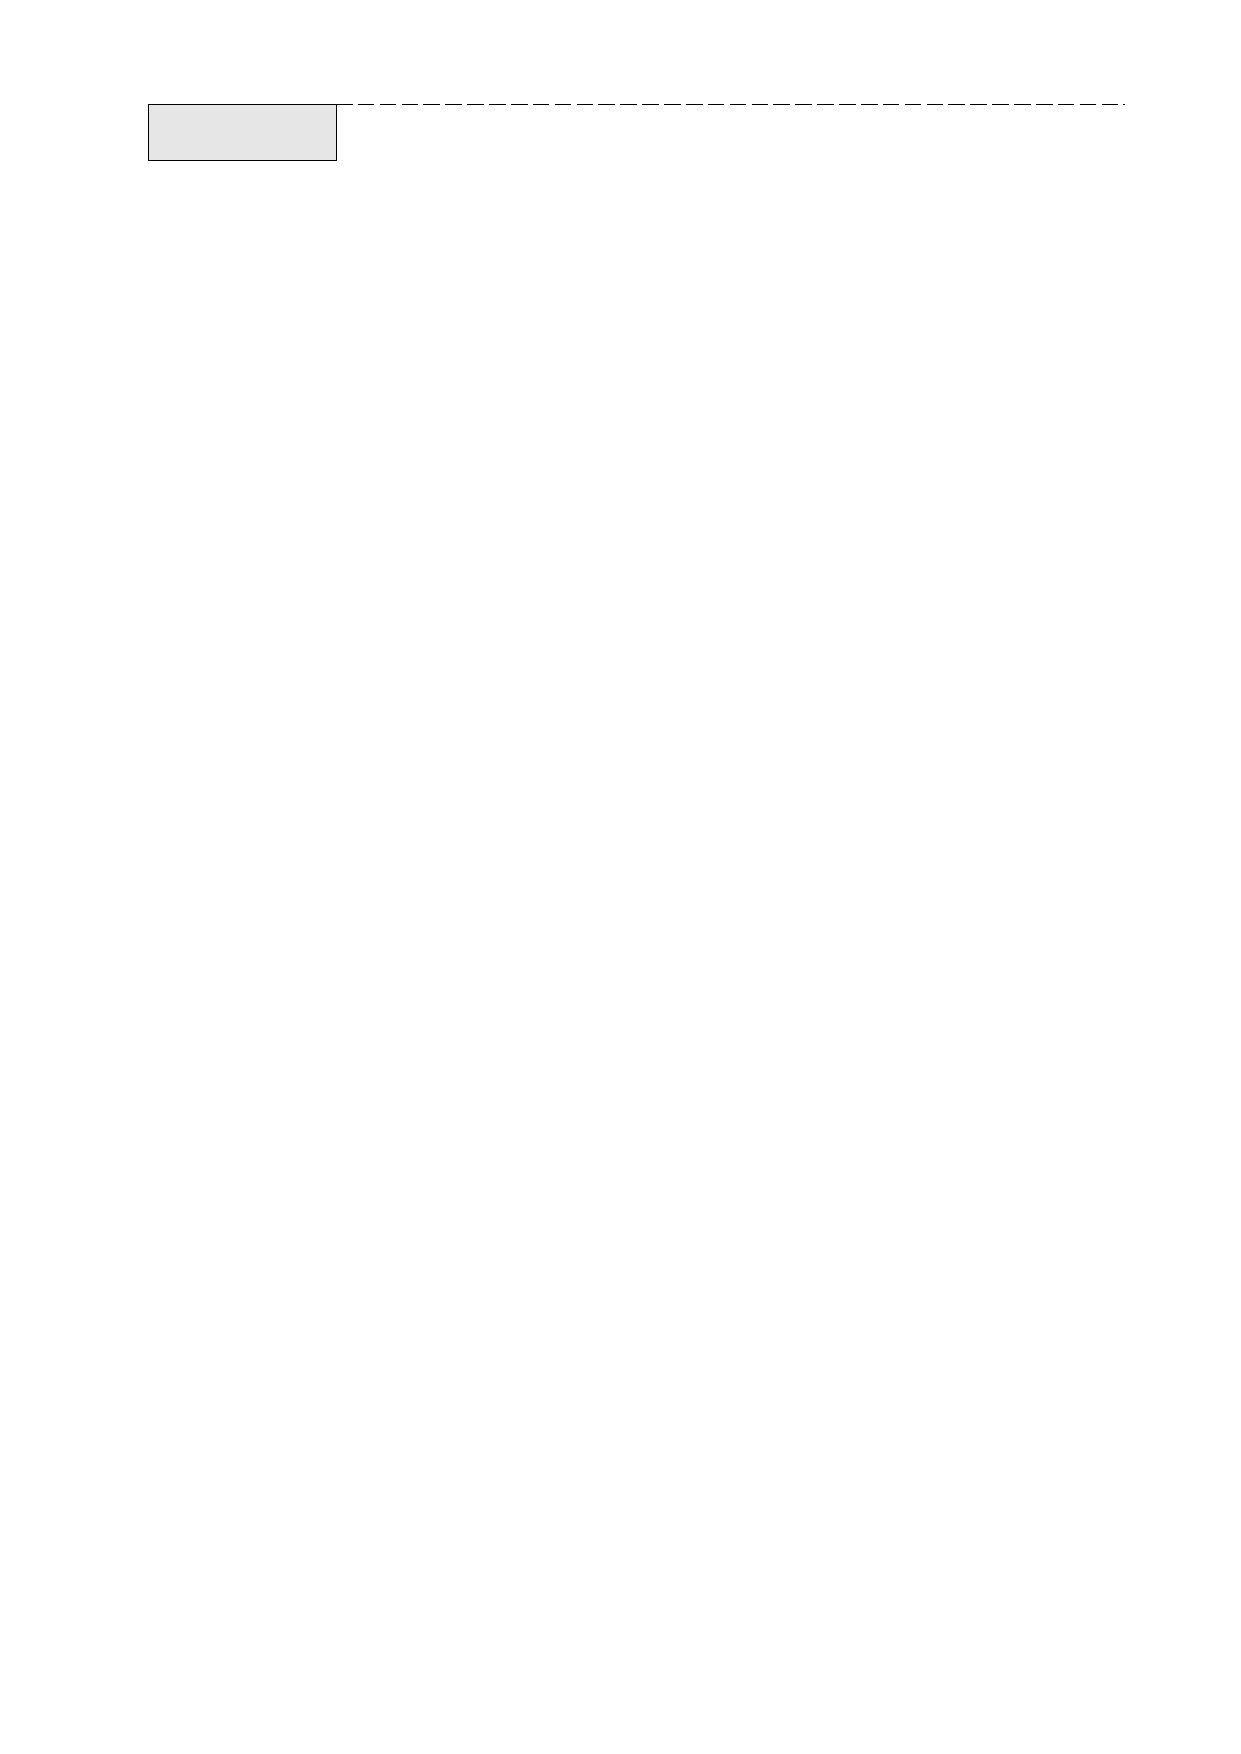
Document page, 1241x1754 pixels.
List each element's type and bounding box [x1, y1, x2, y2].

table_cell [337, 104, 1125, 160]
